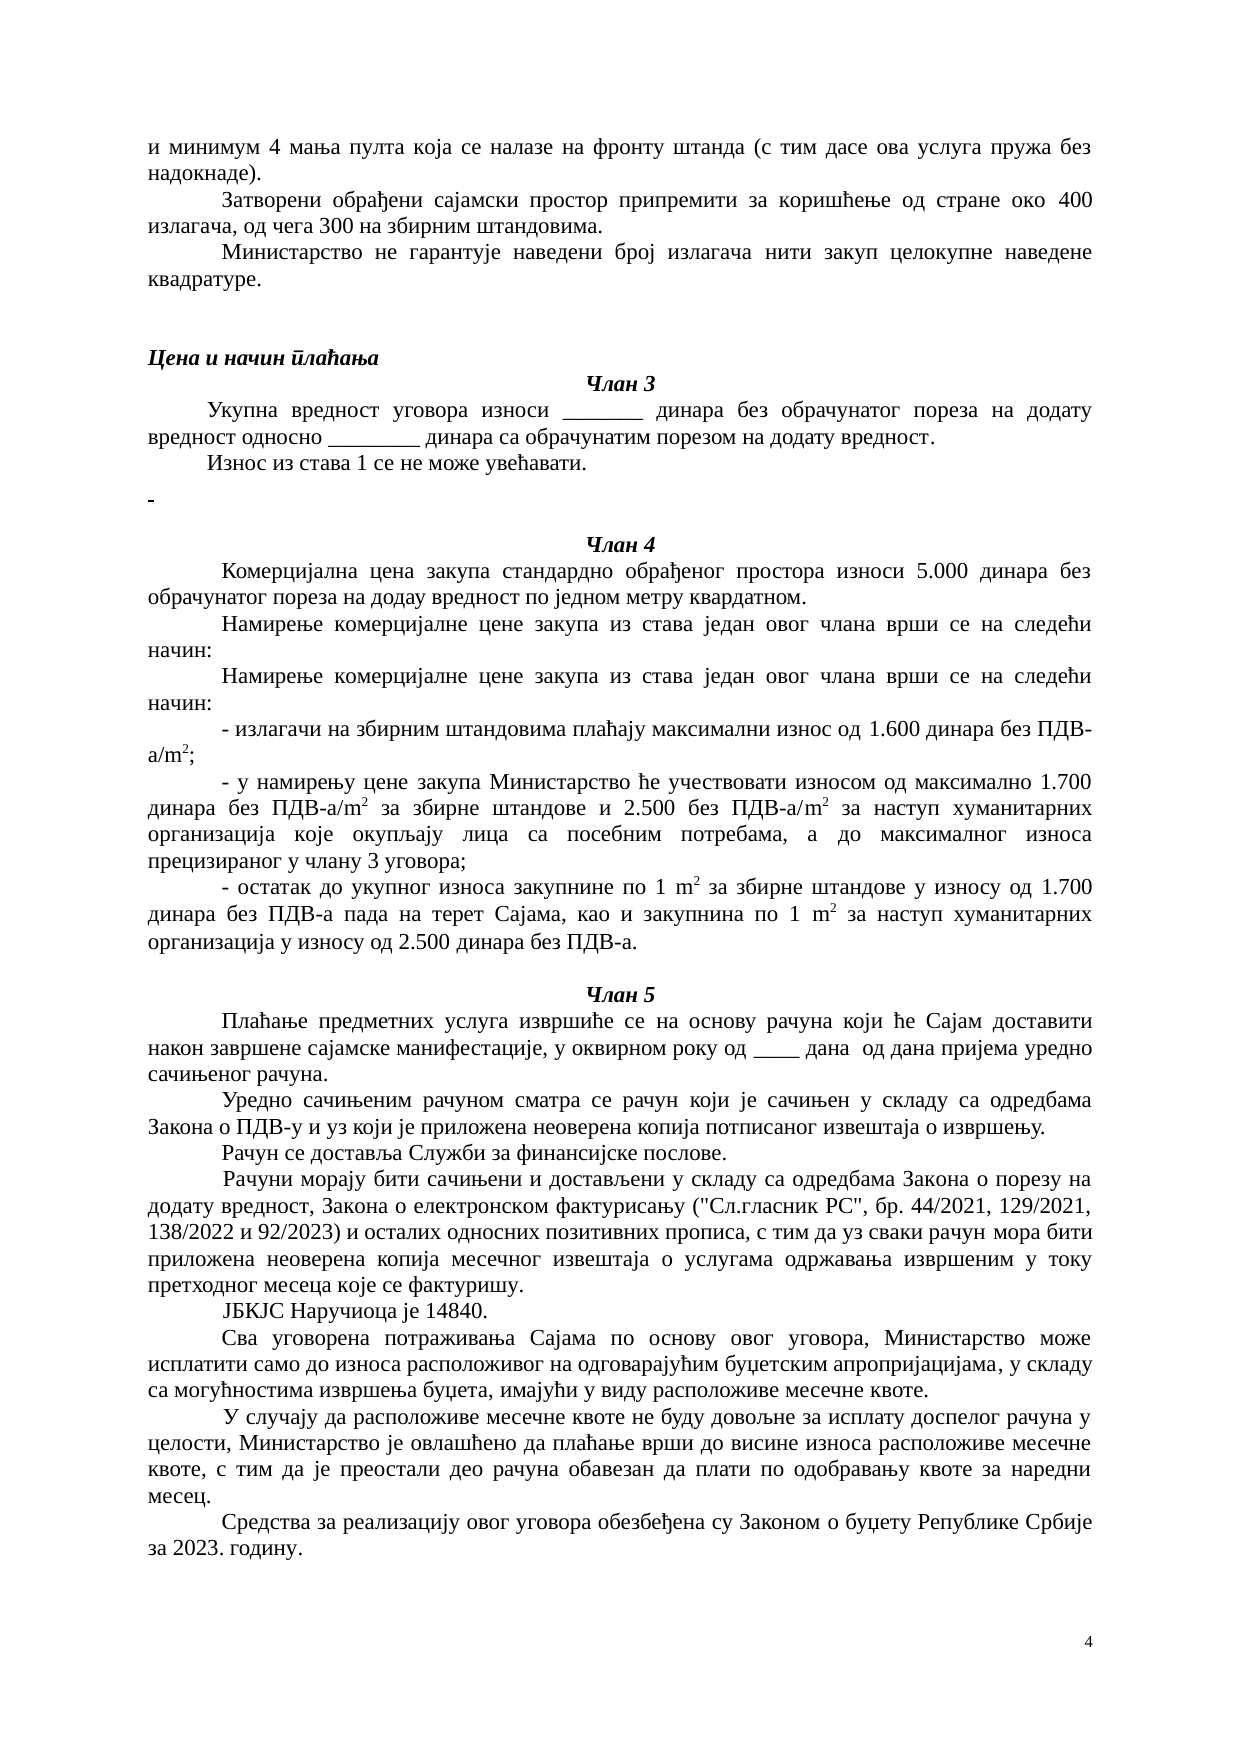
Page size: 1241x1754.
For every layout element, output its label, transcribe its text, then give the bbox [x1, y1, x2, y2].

text Укупна вредност уговора износи _______ динара без обрачунатог пореза на додату вредност односно ________ динара са обрачунатим порезом на додату вредност. [148, 396, 1093, 449]
text - у намирењу цене закупа Министарство ће учествовати износом од максимално 1.700 динара без ПДВ-а/m2 за збирне штандове и 2.500 без ПДВ-а/m2 за наступ хуманитарних организација које окупљају лица са посебним потребама, а до максималног износа прецизираног у члану 3 уговора; [148, 768, 1093, 873]
text Министарство не гарантује наведени број излагача нити закуп целокупне наведене квадратуре. [148, 238, 1093, 291]
text Затворени обрађени сајамски простор припремити за коришћење од стране око 400 излагача, од чега 300 на збирним штандовима. [148, 186, 1093, 238]
text Износ из става 1 се не може увећавати. [148, 449, 1093, 476]
text ЈБКЈС Наручиоца је 14840. [148, 1297, 1093, 1324]
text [148, 133, 1093, 186]
text - остатак до укупног износа закупнине по 1 m2 за збирне штандове у износу од 1.700 динара без ПДВ-а пада на терет Сајама, као и закупнина по 1 m2 за наступ хуманитарних организација у износу од 2.500 динара без ПДВ-а. [148, 873, 1093, 955]
text Члан 5 [148, 981, 1093, 1007]
text Плаћање предметних услуга извршиће се на основу рачуна који ће Сајам доставити након завршене сајамске манифестације, у оквирном року од ____ дана од дана пријема уредно сачињеног рачуна. [148, 1007, 1093, 1086]
text Члан 4 [148, 531, 1093, 557]
text Уредно сачињеним рачуном сматра се рачун који је сачињен у складу са одредбама Закона о ПДВ-у и уз који је приложена неоверена копија потписаног извештаја о извршењу. [148, 1086, 1093, 1139]
text У случају да расположиве месечне квоте не буду довољне за исплату доспелог рачуна у целости, Министарство је овлашћено да плаћање врши до висине износа расположиве месечне квоте, с тим да је преостали део рачуна обавезан да плати по одобравању квоте за наредни месец. [148, 1403, 1093, 1508]
text Средства за реализацију овог уговора обезбеђена су Законом о буџету Републике Србије за 2023. годину. [148, 1508, 1093, 1561]
text Рачун се доставља Служби за финансијске послове. [148, 1139, 1093, 1166]
text Цена и начин плаћања [148, 344, 1093, 370]
text Рачуни морају бити сачињени и достављени у складу са одредбама Закона о порезу на додату вредност, Зaкoна o eлeктрoнскoм фaктурисaњу ("Сл.глaсник РС", бр. 44/2021, 129/2021, 138/2022 и 92/2023) и осталих односних позитивних прописа, с тим да уз сваки рачун мора бити приложена неоверена копија месечног извештаја о услугама одржавања извршеним у току претходног месеца које се фактуришу. [148, 1166, 1093, 1297]
text - излагачи на збирним штандовима плаћају максимални износ од 1.600 динара без ПДВ-а/m2; [148, 715, 1093, 768]
text Намирење комерцијалне цене закупа из става један овог члана врши се на следећи начин: [148, 662, 1093, 715]
text Члан 3 [148, 370, 1093, 396]
text Комерцијална цена закупа стандардно обрађеног простора износи 5.000 динара без обрачунатог пореза на додау вредност по једном метру квардатном. [148, 557, 1093, 610]
text Сва уговорена потраживања Сајама по основу овог уговора, Министарство може исплатити само до износа расположивог на одговарајућим буџетским апропријацијама, у складу са могућностима извршења буџета, имајући у виду расположиве месечне квоте. [148, 1324, 1093, 1403]
text Намирење комерцијалне цене закупа из става један овог члана врши се на следећи начин: [148, 610, 1093, 662]
